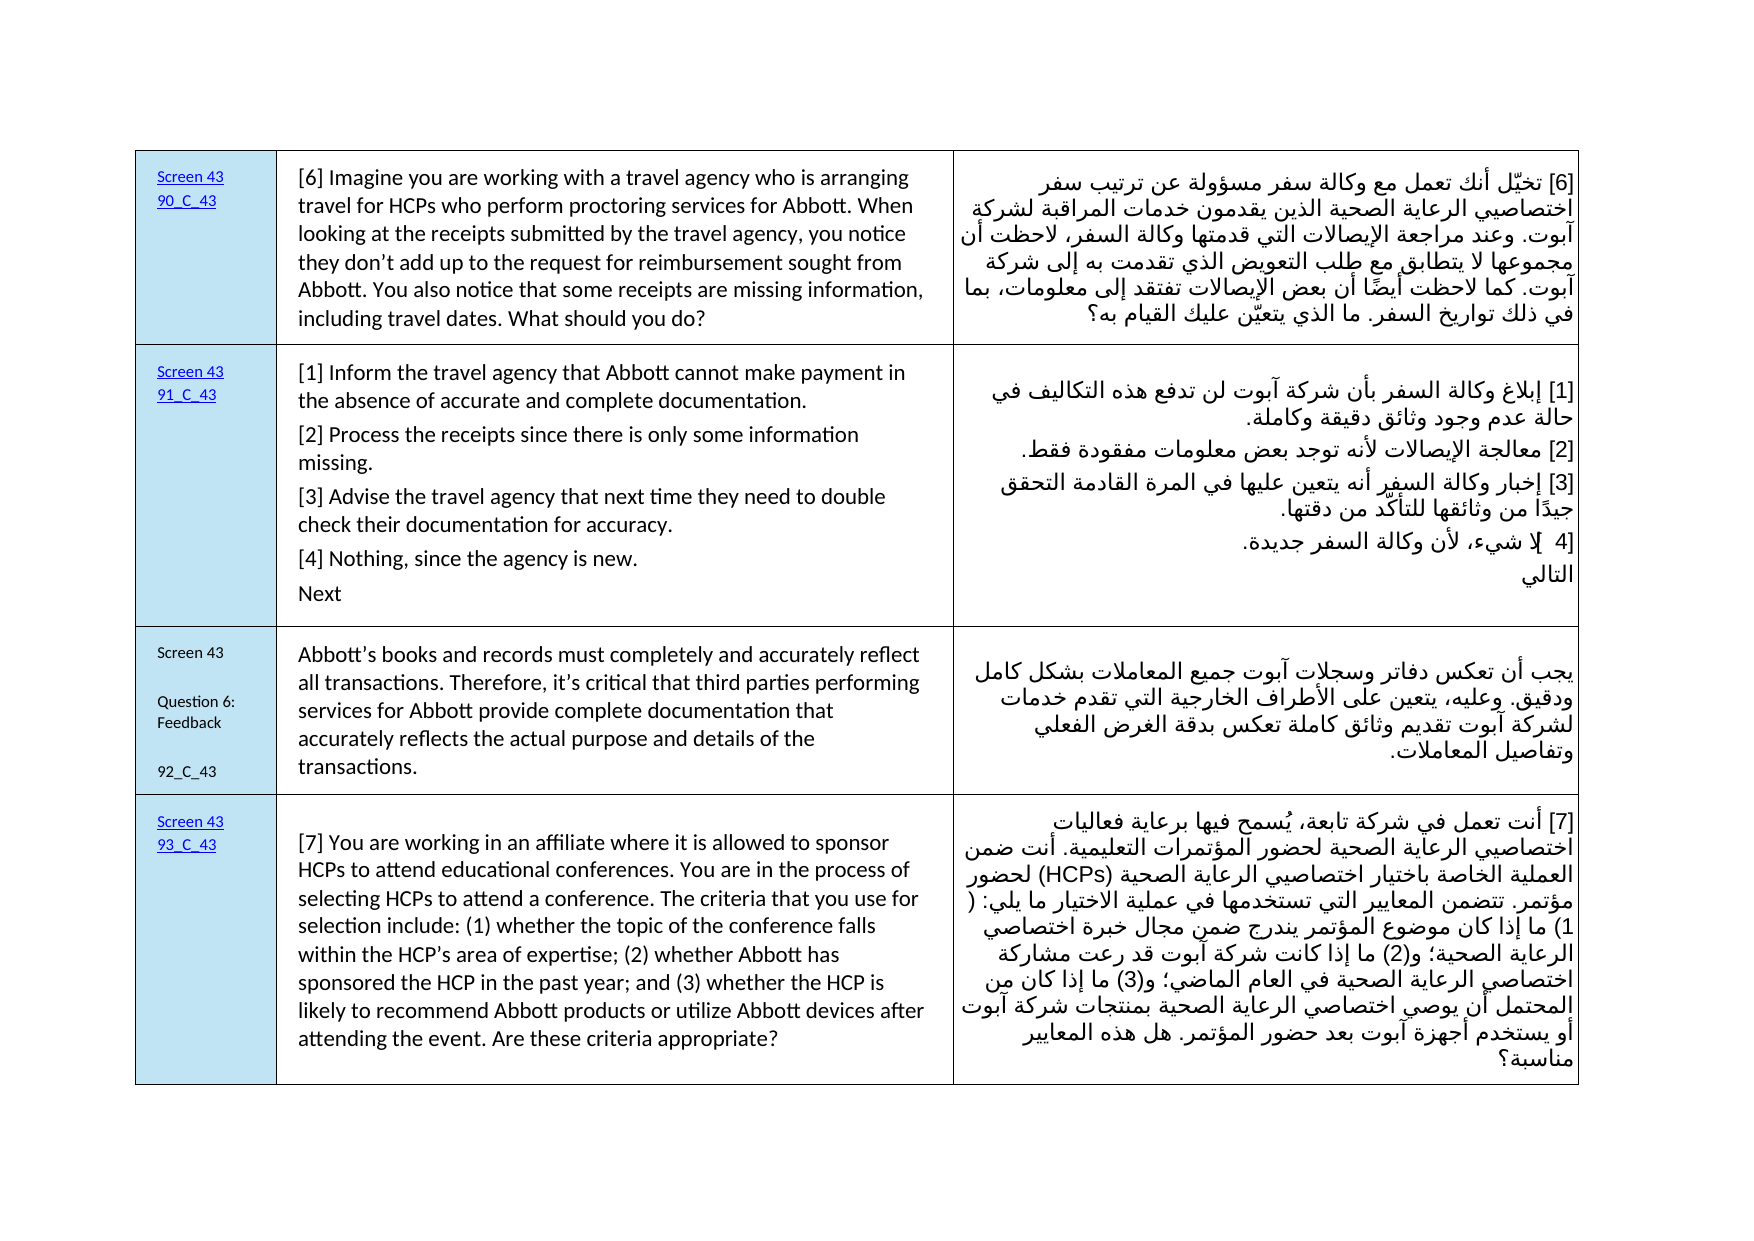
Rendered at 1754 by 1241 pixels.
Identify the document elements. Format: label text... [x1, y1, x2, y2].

table_cell [1] إبلاغ وكالة السفر بأن شركة آبوت لن تدفع هذه التكاليف في حالة عدم وجود وثائق دقيقة وكاملة. [2] معالجة الإيصالات لأنه توجد بعض معلومات مفقودة فقط. [3] إخبار وكالة السفر أنه يتعين عليها في المرة القادمة التحقق جيدًا من وثائقها للتأكّد من دقتها. [4] لا شيء، لأن وكالة السفر جديدة. التالي [954, 345, 1578, 626]
table_cell [7] You are working in an affiliate where it is allowed to sponsor HCPs to attend educational conferences. You are in the process of selecting HCPs to attend a conference. The criteria that you use for selection include: (1) whether the topic of the conference falls within the HCP’s area of expertise; (2) whether Abbott has sponsored the HCP in the past year; and (3) whether the HCP is likely to recommend Abbott products or utilize Abbott devices after attending the event. Are these criteria appropriate? [277, 795, 953, 1084]
table_cell Screen 43 Question 6: Feedback 92_C_43 [136, 627, 276, 794]
table_cell [6] تخيّل أنك تعمل مع وكالة سفر مسؤولة عن ترتيب سفر اختصاصيي الرعاية الصحية الذين يقدمون خدمات المراقبة لشركة آبوت. وعند مراجعة الإيصالات التي قدمتها وكالة السفر، لاحظت أن مجموعها لا يتطابق مع طلب التعويض الذي تقدمت به إلى شركة آبوت. كما لاحظت أيضًا أن بعض الإيصالات تفتقد إلى معلومات، بما في ذلك تواريخ السفر. ما الذي يتعيّن عليك القيام به؟ [954, 151, 1578, 344]
table_cell يجب أن تعكس دفاتر وسجلات آبوت جميع المعاملات بشكل كامل ودقيق. وعليه، يتعين على الأطراف الخارجية التي تقدم خدمات لشركة آبوت تقديم وثائق كاملة تعكس بدقة الغرض الفعلي وتفاصيل المعاملات. [954, 627, 1578, 794]
table_cell [6] Imagine you are working with a travel agency who is arranging travel for HCPs who perform proctoring services for Abbott. When looking at the receipts submitted by the travel agency, you notice they don’t add up to the request for reimbursement sought from Abbott. You also notice that some receipts are missing information, including travel dates. What should you do? [277, 151, 953, 344]
table_cell [1] Inform the travel agency that Abbott cannot make payment in the absence of accurate and complete documentation. [2] Process the receipts since there is only some information missing. [3] Advise the travel agency that next time they need to double check their documentation for accuracy. [4] Nothing, since the agency is new. Next [277, 345, 953, 626]
table_cell Abbott’s books and records must completely and accurately reflect all transactions. Therefore, it’s critical that third parties performing services for Abbott provide complete documentation that accurately reflects the actual purpose and details of the transactions. [277, 627, 953, 794]
table_cell Screen 43 93_C_43 [136, 795, 276, 1084]
table_cell Screen 43 90_C_43 [136, 151, 276, 344]
table_cell Screen 43 91_C_43 [136, 345, 276, 626]
table_cell [7] أنت تعمل في شركة تابعة، يُسمح فيها برعاية فعاليات اختصاصيي الرعاية الصحية لحضور المؤتمرات التعليمية. أنت ضمن العملية الخاصة باختيار اختصاصيي الرعاية الصحية (HCPs) لحضور مؤتمر. تتضمن المعايير التي تستخدمها في عملية الاختيار ما يلي: (1) ما إذا كان موضوع المؤتمر يندرج ضمن مجال خبرة اختصاصي الرعاية الصحية؛ و(2) ما إذا كانت شركة آبوت قد رعت مشاركة اختصاصي الرعاية الصحية في العام الماضي؛ و(3) ما إذا كان من المحتمل أن يوصي اختصاصي الرعاية الصحية بمنتجات شركة آبوت أو يستخدم أجهزة آبوت بعد حضور المؤتمر. هل هذه المعايير مناسبة؟ [954, 795, 1578, 1084]
